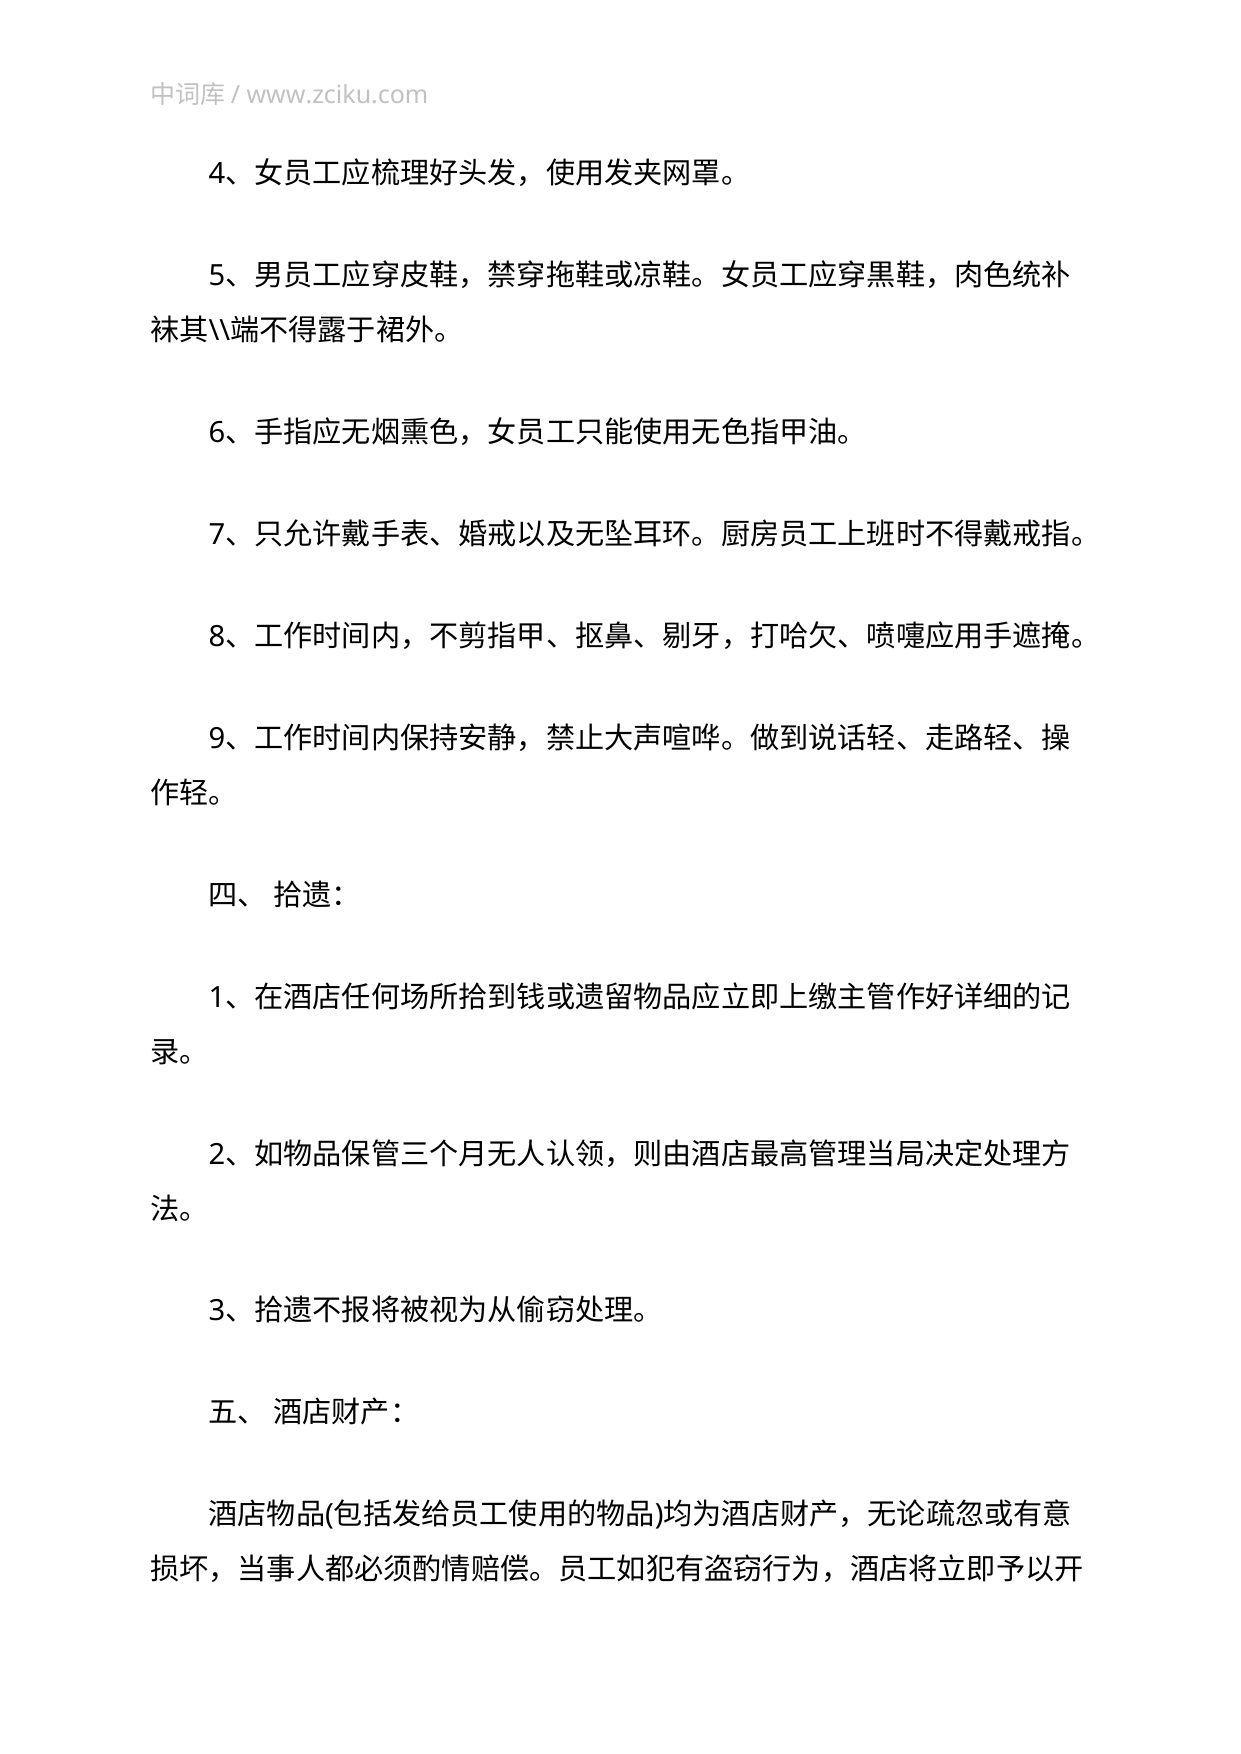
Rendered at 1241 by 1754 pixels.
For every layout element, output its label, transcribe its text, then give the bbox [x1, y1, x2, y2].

text 四、 拾遗： [150, 872, 1090, 914]
text 5、男员工应穿皮鞋，禁穿拖鞋或凉鞋。女员工应穿黒鞋，肉色统补袜其\\端不得露于裙外。 [150, 252, 1090, 349]
text 6、手指应无烟熏色，女员工只能使用无色指甲油。 [150, 409, 1090, 451]
text 9、工作时间内保持安静，禁止大声喧哗。做到说话轻、走路轻、操作轻。 [150, 715, 1090, 812]
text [150, 1491, 1090, 1588]
text 7、只允许戴手表、婚戒以及无坠耳环。厨房员工上班时不得戴戒指。 [150, 511, 1090, 553]
text 4、女员工应梳理好头发，使用发夹网罩。 [150, 150, 1090, 192]
text 五、 酒店财产： [150, 1389, 1090, 1431]
text 3、拾遗不报将被视为从偷窃处理。 [150, 1287, 1090, 1329]
text 8、工作时间内，不剪指甲、抠鼻、剔牙，打哈欠、喷嚏应用手遮掩。 [150, 613, 1090, 655]
text 2、如物品保管三个月无人认领，则由酒店最高管理当局决定处理方法。 [150, 1130, 1090, 1227]
text 1、在酒店任何场所拾到钱或遗留物品应立即上缴主管作好详细的记录。 [150, 973, 1090, 1071]
